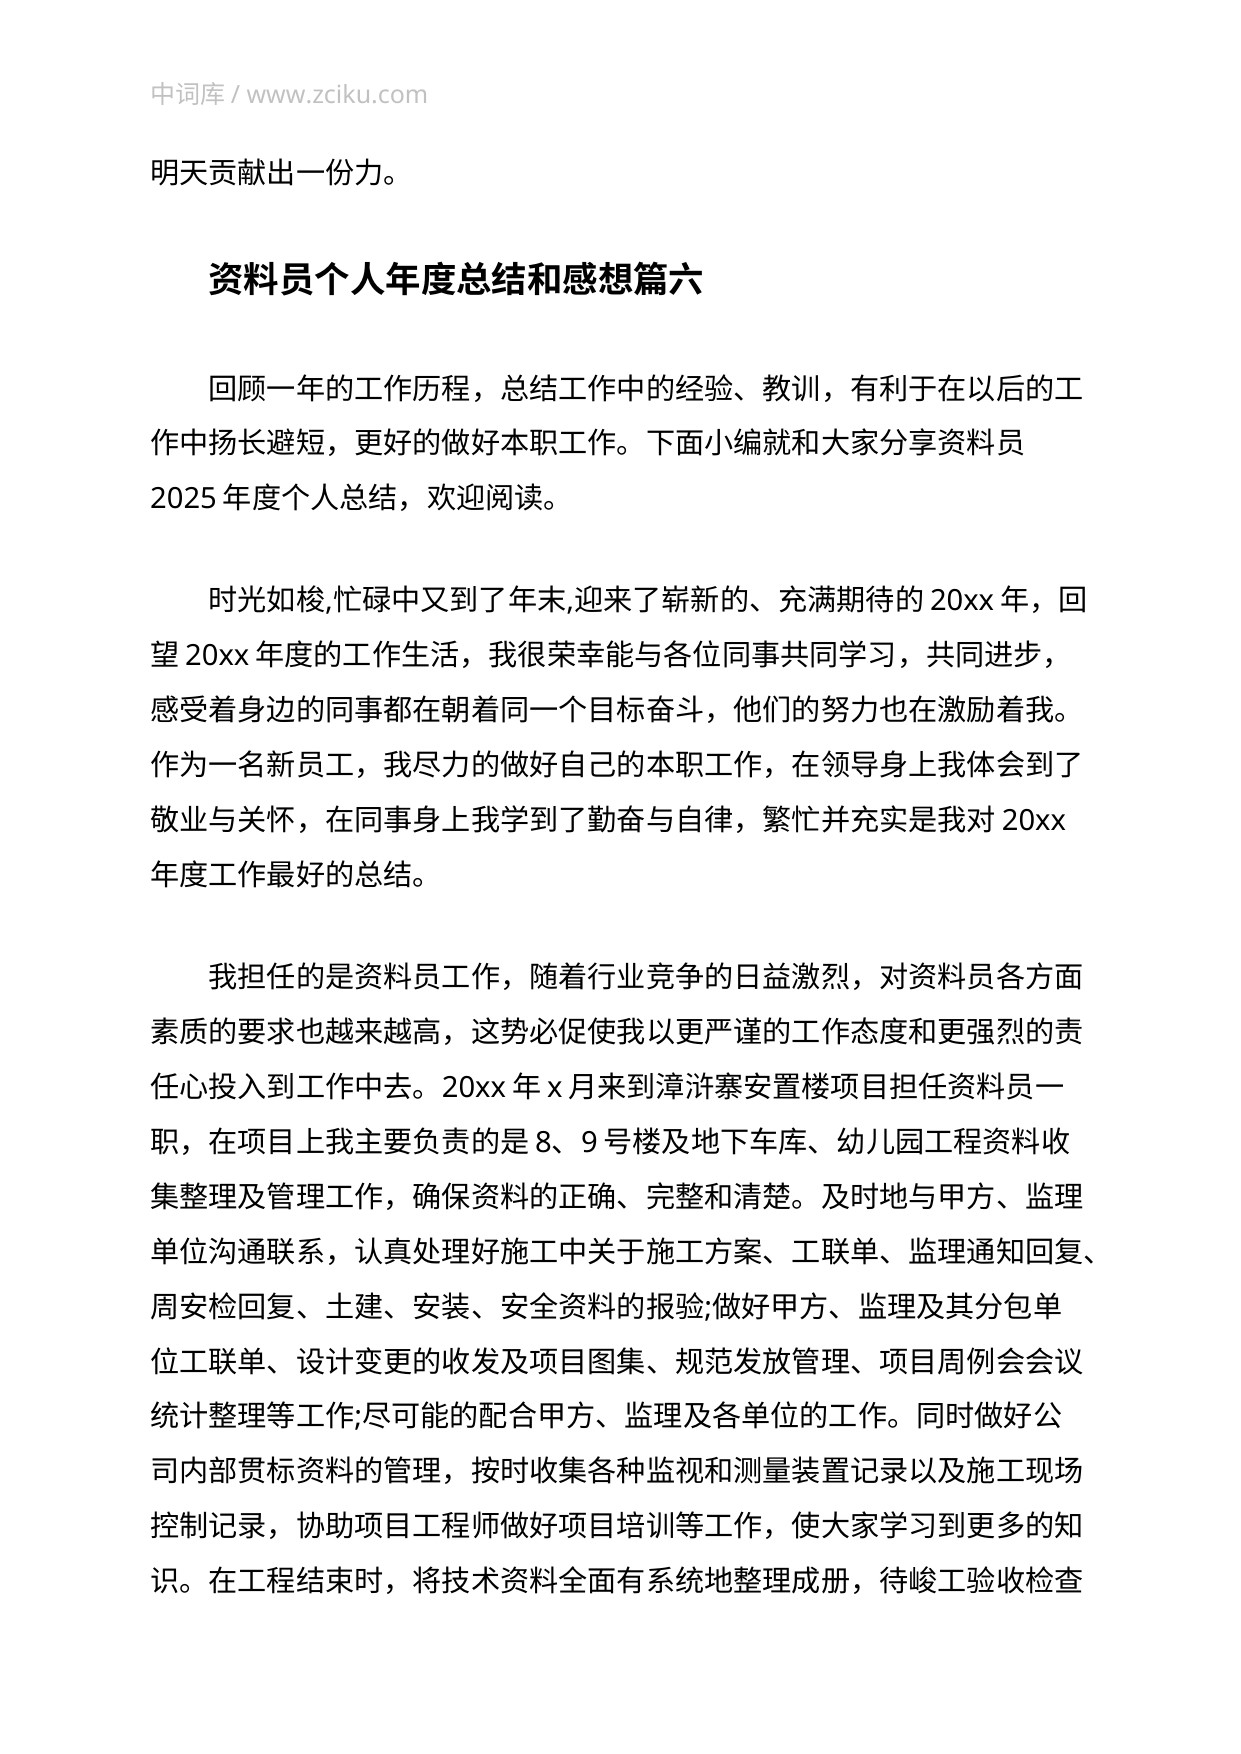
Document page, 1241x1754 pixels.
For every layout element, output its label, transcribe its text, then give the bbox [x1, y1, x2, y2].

text 时光如梭,忙碌中又到了年末,迎来了崭新的、充满期待的20xx年，回望20xx年度的工作生活，我很荣幸能与各位同事共同学习，共同进步，感受着身边的同事都在朝着同一个目标奋斗，他们的努力也在激励着我。作为一名新员工，我尽力的做好自己的本职工作，在领导身上我体会到了敬业与关怀，在同事身上我学到了勤奋与自律，繁忙并充实是我对20xx年度工作最好的总结。 [150, 577, 1090, 894]
text 回顾一年的工作历程，总结工作中的经验、教训，有利于在以后的工作中扬长避短，更好的做好本职工作。下面小编就和大家分享资料员2025年度个人总结，欢迎阅读。 [150, 365, 1090, 517]
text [150, 150, 1090, 192]
text 资料员个人年度总结和感想篇六 [150, 252, 1090, 303]
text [150, 953, 1090, 1600]
